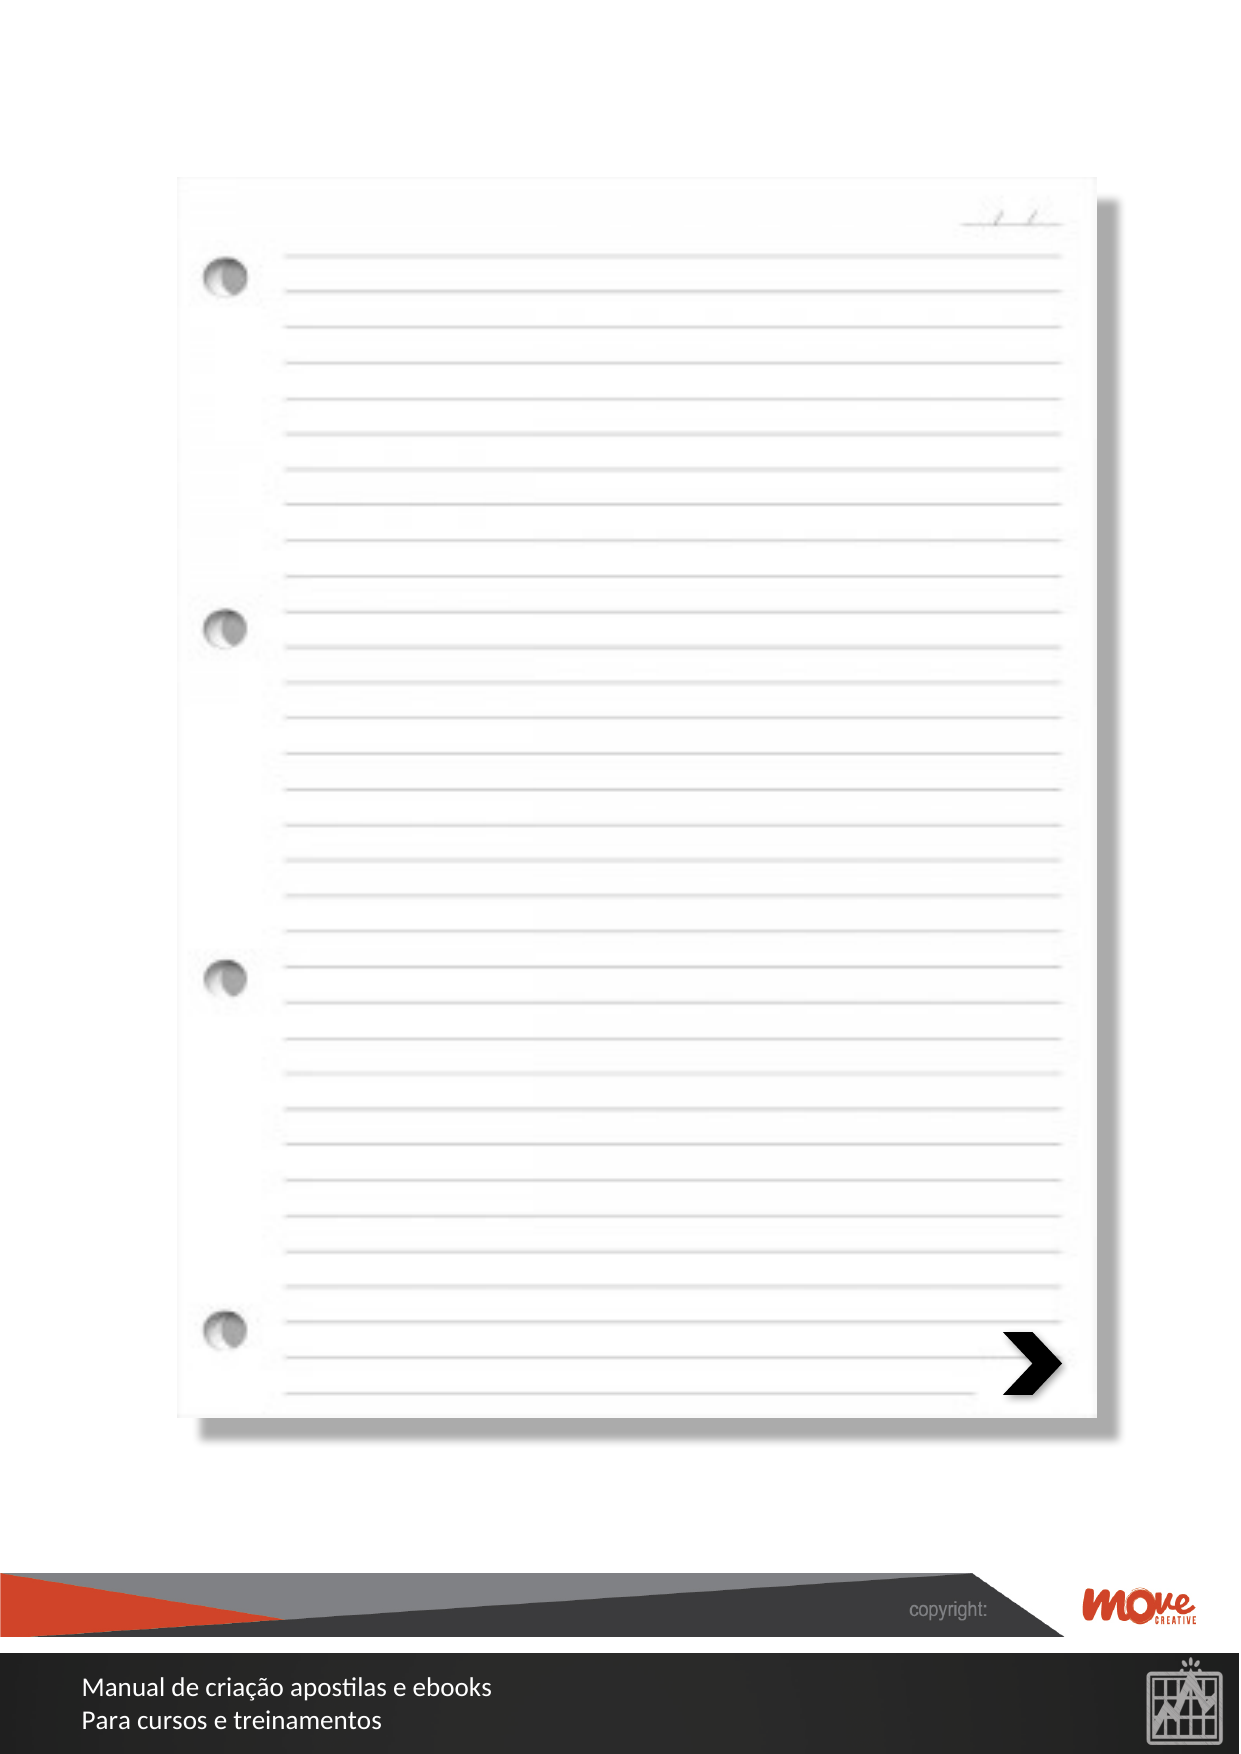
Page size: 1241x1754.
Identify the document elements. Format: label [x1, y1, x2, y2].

picture [177, 177, 1097, 1418]
picture [0, 1573, 1236, 1637]
picture [0, 1653, 1239, 1754]
